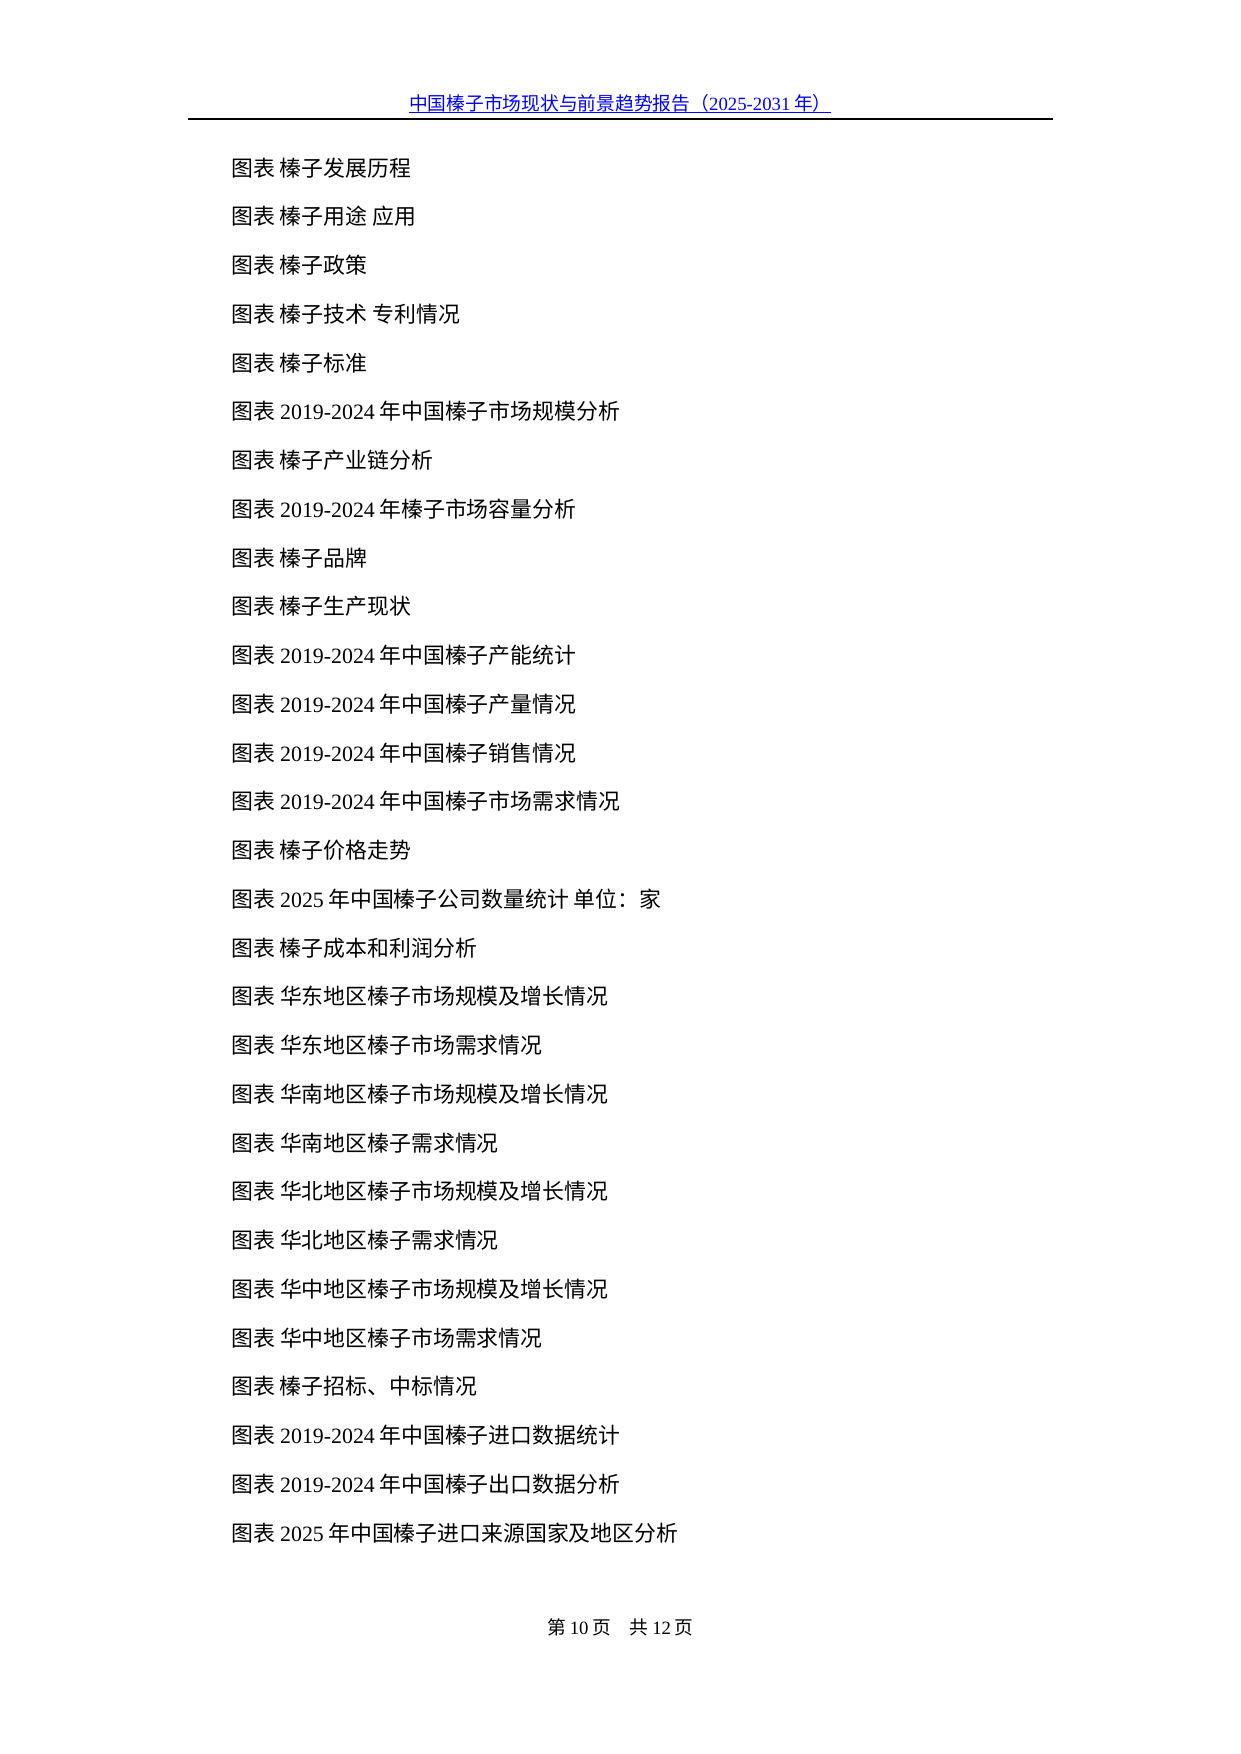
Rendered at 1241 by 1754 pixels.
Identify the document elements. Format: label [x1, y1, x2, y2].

text [187, 150, 1053, 1548]
